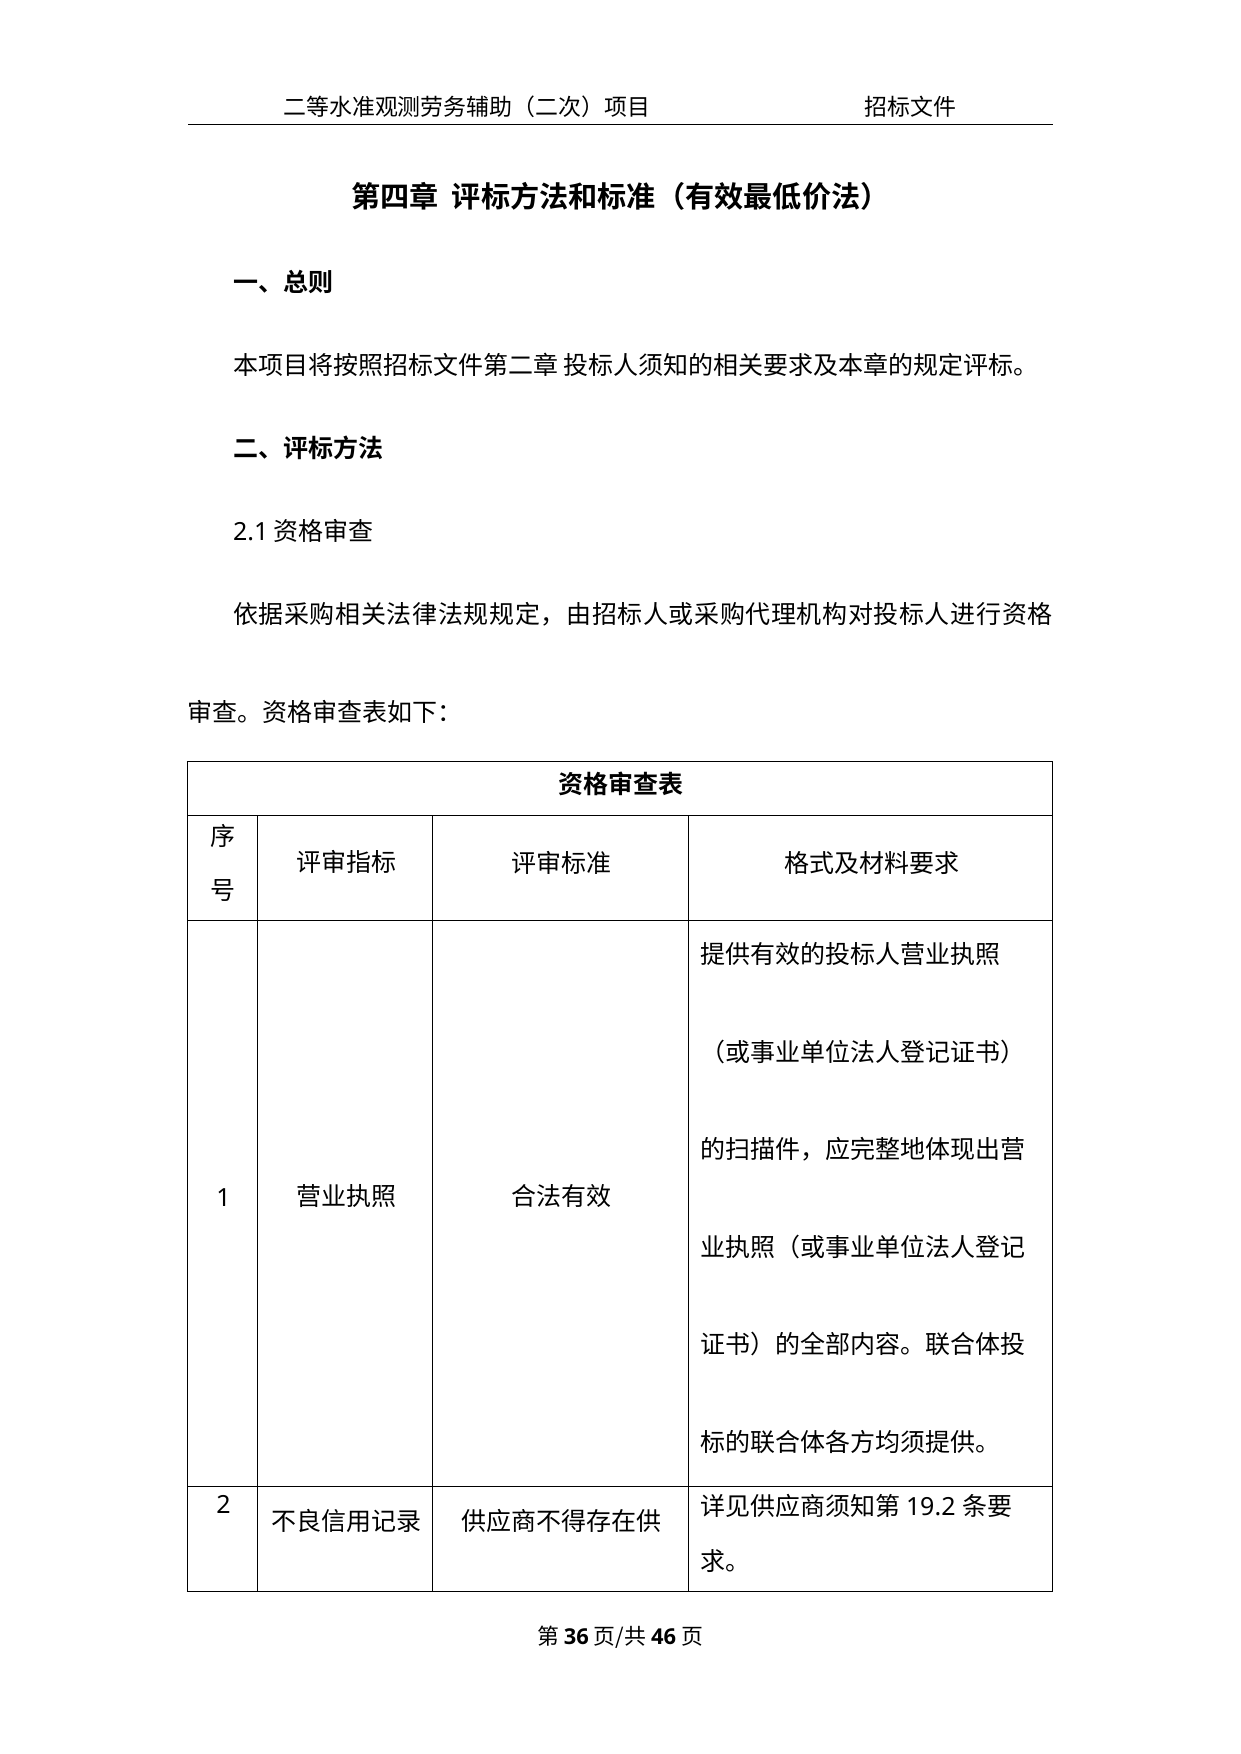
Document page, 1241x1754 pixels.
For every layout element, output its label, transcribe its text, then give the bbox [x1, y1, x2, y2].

table_cell 提供有效的投标人营业执照（或事业单位法人登记证书）的扫描件，应完整地体现出营业执照（或事业单位法人登记证书）的全部内容。联合体投标的联合体各方均须提供。 [689, 921, 1052, 1486]
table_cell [433, 1487, 688, 1591]
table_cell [689, 1487, 1052, 1591]
text 依据采购相关法律法规规定，由招标人或采购代理机构对投标人进行资格审查。资格审查表如下： [187, 581, 1053, 743]
text 一、总则 [187, 248, 1053, 313]
table_cell 格式及材料要求 [689, 816, 1052, 919]
text 第四章 评标方法和标准（有效最低价法） [187, 162, 1053, 227]
table_cell 2 [188, 1487, 257, 1591]
table_cell 评审指标 [258, 816, 432, 919]
table_cell 序号 [188, 816, 257, 919]
table_cell 营业执照 [258, 921, 432, 1486]
table_cell 1 [188, 921, 257, 1486]
text 2.1资格审查 [187, 497, 1053, 562]
table_cell 合法有效 [433, 921, 688, 1486]
table_cell 评审标准 [433, 816, 688, 919]
table_cell 不良信用记录查询 [258, 1487, 432, 1591]
text 本项目将按照招标文件第二章 投标人须知的相关要求及本章的规定评标。 [187, 331, 1053, 396]
text 二、评标方法 [187, 414, 1053, 479]
table_header 资格审查表 [188, 762, 1052, 815]
